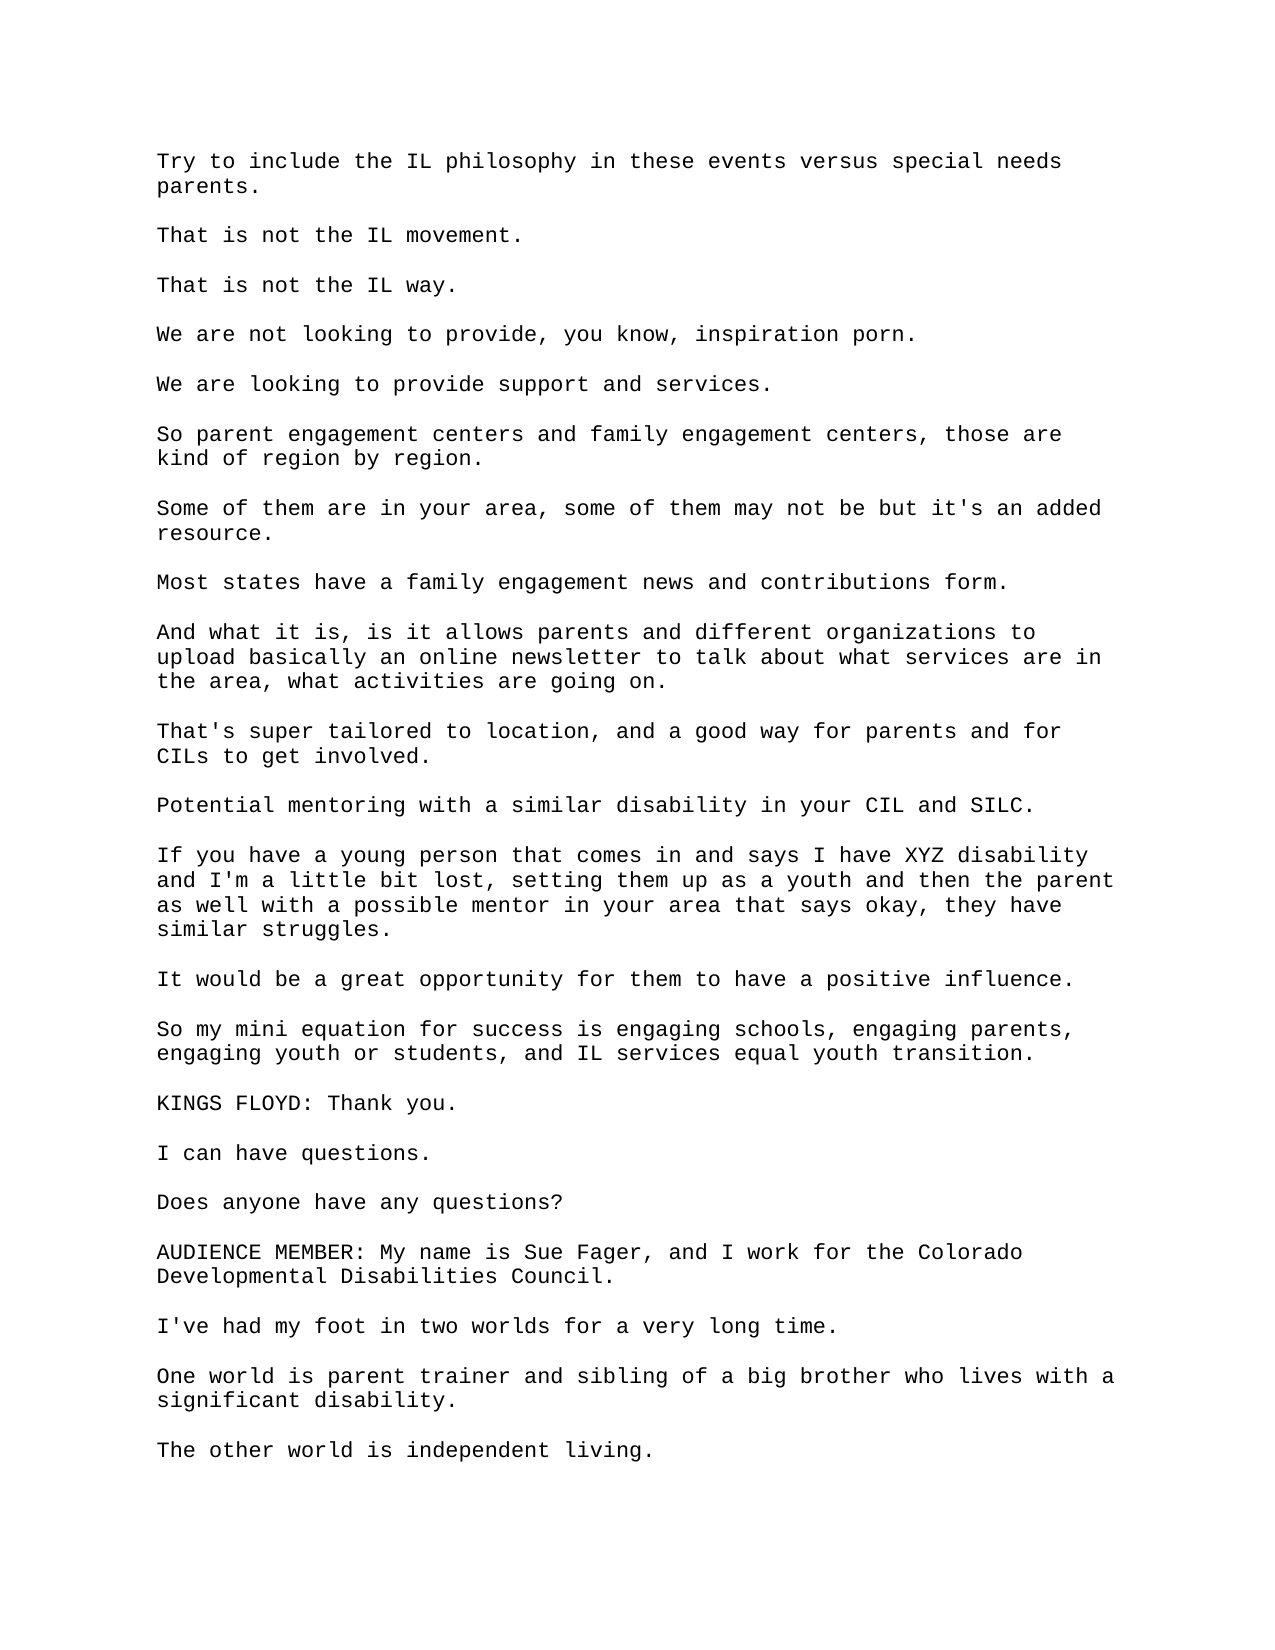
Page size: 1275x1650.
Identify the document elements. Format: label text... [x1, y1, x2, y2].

text So my mini equation for success is engaging schools, engaging parents, engaging youth or students, and IL services equal youth transition. [156, 1018, 1118, 1067]
text Does anyone have any questions? [156, 1191, 1118, 1216]
text Most states have a family engagement news and contributions form. [156, 571, 1118, 596]
text I can have questions. [156, 1142, 1118, 1166]
text The other world is independent living. [156, 1439, 1118, 1464]
text We are looking to provide support and services. [156, 373, 1118, 398]
text That is not the IL way. [156, 274, 1118, 299]
text It would be a great opportunity for them to have a positive influence. [156, 968, 1118, 993]
text So parent engagement centers and family engagement centers, those are kind of region by region. [156, 423, 1118, 472]
text KINGS FLOYD: Thank you. [156, 1092, 1118, 1117]
text That is not the IL movement. [156, 224, 1118, 249]
text That's super tailored to location, and a good way for parents and for CILs to get involved. [156, 720, 1118, 770]
text And what it is, is it allows parents and different organizations to upload basically an online newsletter to talk about what services are in the area, what activities are going on. [156, 621, 1118, 695]
text If you have a young person that comes in and says I have XYZ disability and I'm a little bit lost, setting them up as a youth and then the parent as well with a possible mentor in your area that says okay, they have similar struggles. [156, 844, 1118, 943]
text Try to include the IL philosophy in these events versus special needs parents. [156, 150, 1118, 199]
text We are not looking to provide, you know, inspiration porn. [156, 323, 1118, 348]
text One world is parent trainer and sibling of a big brother who lives with a significant disability. [156, 1365, 1118, 1414]
text AUDIENCE MEMBER: My name is Sue Fager, and I work for the Colorado Developmental Disabilities Council. [156, 1241, 1118, 1290]
text Some of them are in your area, some of them may not be but it's an added resource. [156, 497, 1118, 547]
text Potential mentoring with a similar disability in your CIL and SILC. [156, 794, 1118, 819]
text I've had my foot in two worlds for a very long time. [156, 1315, 1118, 1340]
